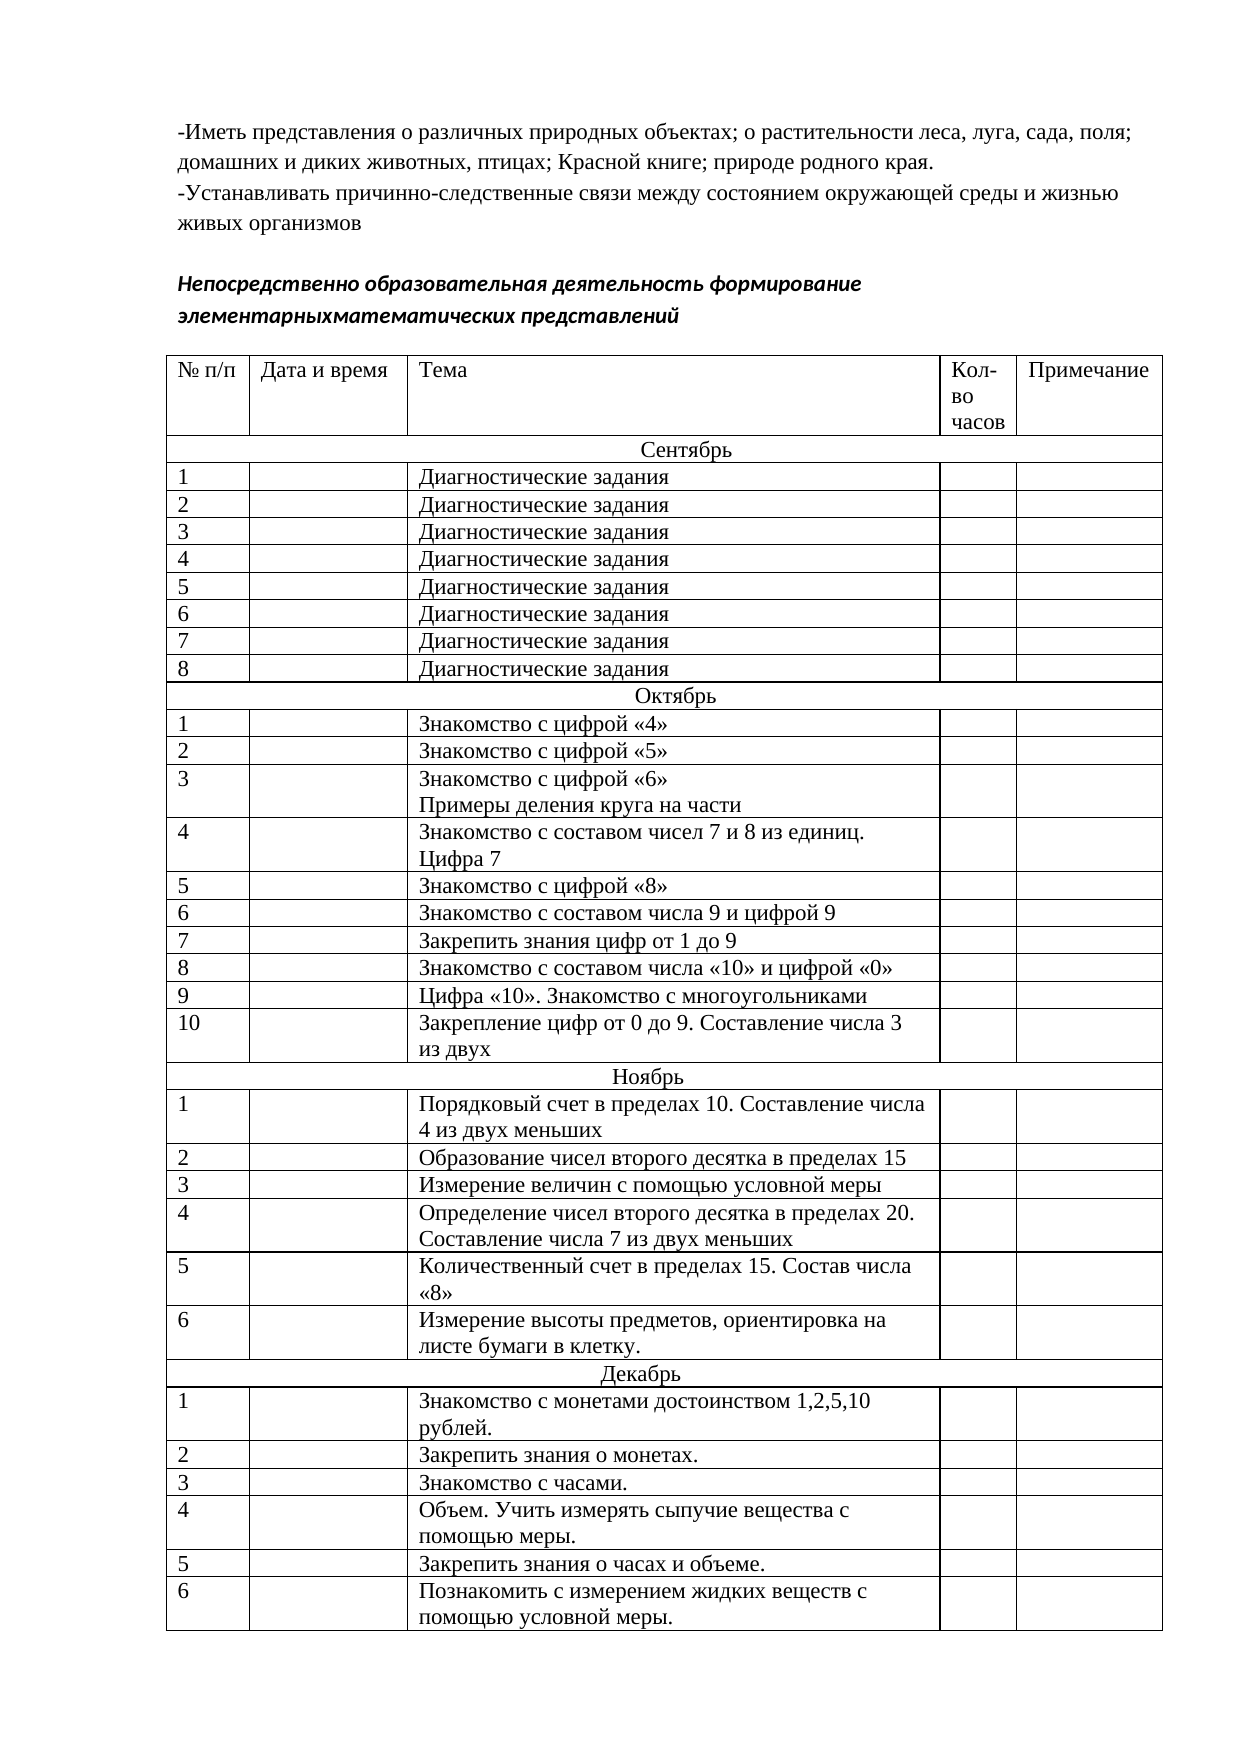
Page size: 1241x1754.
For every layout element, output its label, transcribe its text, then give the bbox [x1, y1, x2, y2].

table_cell [250, 765, 407, 817]
table_cell [941, 628, 1016, 654]
table_cell [941, 1199, 1016, 1251]
table_cell [250, 545, 407, 572]
table_cell [1017, 600, 1162, 627]
table_cell [1017, 518, 1162, 544]
table_cell [1017, 1469, 1162, 1495]
table_cell Познакомить с измерением жидких веществ с помощью условной меры. [408, 1577, 939, 1630]
table_cell [1017, 818, 1162, 871]
table_cell Октябрь [167, 683, 1162, 709]
table_cell 6 [167, 600, 249, 627]
table_header Тема [408, 356, 939, 435]
table_cell 6 [167, 900, 249, 926]
table_cell Определение чисел второго десятка в пределах 20. Составление числа 7 из двух меньших [408, 1199, 939, 1251]
table_cell [941, 573, 1016, 599]
table_cell [941, 1144, 1016, 1170]
table_cell 4 [167, 1496, 249, 1549]
table_cell [250, 900, 407, 926]
table_cell [1017, 1306, 1162, 1359]
table_cell Диагностические задания [408, 600, 939, 627]
table_cell Знакомство с часами. [408, 1469, 939, 1495]
table_cell 2 [167, 1144, 249, 1170]
table_cell [1017, 1253, 1162, 1305]
table_cell [941, 1171, 1016, 1198]
table_cell [1017, 1496, 1162, 1549]
table_cell Знакомство с цифрой «8» [408, 872, 939, 898]
table_cell [1017, 655, 1162, 681]
table_cell 4 [167, 545, 249, 572]
table_cell Диагностические задания [408, 628, 939, 654]
table_cell [941, 737, 1016, 763]
table_cell [250, 737, 407, 763]
table_cell 3 [167, 765, 249, 817]
table_cell [1017, 1199, 1162, 1251]
table_cell [250, 1144, 407, 1170]
table_cell [941, 818, 1016, 871]
table_cell [250, 1388, 407, 1440]
table_cell [250, 1441, 407, 1467]
table_cell [1017, 1144, 1162, 1170]
table_cell Знакомство с цифрой «4» [408, 710, 939, 736]
table_cell [1017, 982, 1162, 1008]
table_cell 5 [167, 1253, 249, 1305]
table_cell 7 [167, 628, 249, 654]
table_cell 2 [167, 737, 249, 763]
table_cell [1017, 1090, 1162, 1143]
table_cell [250, 491, 407, 517]
table_cell [250, 710, 407, 736]
table_cell 5 [167, 1550, 249, 1576]
table_cell [941, 1469, 1016, 1495]
table_cell [941, 872, 1016, 898]
table_cell 7 [167, 927, 249, 953]
table_cell [250, 1199, 407, 1251]
table_cell [250, 1496, 407, 1549]
table_cell [941, 1253, 1016, 1305]
table_cell 6 [167, 1577, 249, 1630]
table_cell [250, 818, 407, 871]
table_cell [941, 600, 1016, 627]
table_cell [941, 518, 1016, 544]
table_cell Знакомство с монетами достоинством 1,2,5,10 рублей. [408, 1388, 939, 1440]
table_cell Закрепить знания о монетах. [408, 1441, 939, 1467]
table_header Примечание [1017, 356, 1162, 435]
table_cell 9 [167, 982, 249, 1008]
table_cell [250, 573, 407, 599]
table_cell [1017, 954, 1162, 981]
table_cell 6 [167, 1306, 249, 1359]
table_cell Измерение величин с помощью условной меры [408, 1171, 939, 1198]
table_cell [941, 765, 1016, 817]
table_cell [1017, 737, 1162, 763]
table_cell 3 [167, 1469, 249, 1495]
table_cell [1017, 900, 1162, 926]
table_cell Декабрь [167, 1360, 1162, 1386]
table_cell 1 [167, 463, 249, 489]
table_cell Порядковый счет в пределах 10. Составление числа 4 из двух меньших [408, 1090, 939, 1143]
table_cell 1 [167, 1090, 249, 1143]
table_cell Диагностические задания [408, 573, 939, 599]
table_cell [250, 954, 407, 981]
table_cell 2 [167, 491, 249, 517]
table_cell [941, 1388, 1016, 1440]
table_cell [941, 1009, 1016, 1062]
table_cell 5 [167, 573, 249, 599]
table_header № п/п [167, 356, 249, 435]
table_cell [250, 1469, 407, 1495]
table_cell [941, 710, 1016, 736]
table_cell [1017, 765, 1162, 817]
table_cell [941, 491, 1016, 517]
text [177, 118, 1152, 330]
table_cell 3 [167, 518, 249, 544]
table_cell Знакомство с составом чисел 7 и 8 из единиц. Цифра 7 [408, 818, 939, 871]
table_cell [250, 1171, 407, 1198]
table_cell [1017, 710, 1162, 736]
table_cell [250, 872, 407, 898]
table_cell [941, 982, 1016, 1008]
table_cell [250, 1009, 407, 1062]
table_cell [941, 1496, 1016, 1549]
table_cell Диагностические задания [408, 545, 939, 572]
table_cell Измерение высоты предметов, ориентировка на листе бумаги в клетку. [408, 1306, 939, 1359]
table_cell Диагностические задания [408, 655, 939, 681]
table_cell 4 [167, 818, 249, 871]
table_cell 8 [167, 655, 249, 681]
table_cell 4 [167, 1199, 249, 1251]
table_cell Цифра «10». Знакомство с многоугольниками [408, 982, 939, 1008]
table_cell [1017, 463, 1162, 489]
table_cell [941, 1577, 1016, 1630]
table_cell Закрепить знания о часах и объеме. [408, 1550, 939, 1576]
table_cell [1017, 1009, 1162, 1062]
table_cell Знакомство с составом числа «10» и цифрой «0» [408, 954, 939, 981]
table_cell 1 [167, 710, 249, 736]
table_cell [941, 1550, 1016, 1576]
table_cell [1017, 545, 1162, 572]
table_cell Образование чисел второго десятка в пределах 15 [408, 1144, 939, 1170]
table_cell Закрепить знания цифр от 1 до 9 [408, 927, 939, 953]
table_cell [941, 927, 1016, 953]
table_cell Диагностические задания [408, 518, 939, 544]
table_cell Знакомство с цифрой «6» Примеры деления круга на части [408, 765, 939, 817]
table_cell [1017, 1577, 1162, 1630]
table_cell [1017, 872, 1162, 898]
table_cell [941, 954, 1016, 981]
table_cell [250, 1253, 407, 1305]
table_cell [1017, 927, 1162, 953]
table_cell [250, 1577, 407, 1630]
table_cell Диагностические задания [408, 463, 939, 489]
table_cell 5 [167, 872, 249, 898]
table_cell [250, 518, 407, 544]
table_cell Количественный счет в пределах 15. Состав числа «8» [408, 1253, 939, 1305]
table_cell Знакомство с цифрой «5» [408, 737, 939, 763]
table_cell [1017, 1550, 1162, 1576]
table_cell Диагностические задания [408, 491, 939, 517]
table_cell [941, 900, 1016, 926]
table_cell 1 [167, 1388, 249, 1440]
table_header Дата и время [250, 356, 407, 435]
table_cell [941, 1090, 1016, 1143]
table_cell [250, 600, 407, 627]
table_cell Знакомство с составом числа 9 и цифрой 9 [408, 900, 939, 926]
table_cell [250, 655, 407, 681]
table_cell [941, 463, 1016, 489]
table_cell 8 [167, 954, 249, 981]
table_cell [941, 1306, 1016, 1359]
table_cell 10 [167, 1009, 249, 1062]
table_cell Сентябрь [167, 436, 1162, 462]
table_cell Закрепление цифр от 0 до 9. Составление числа 3 из двух [408, 1009, 939, 1062]
table_cell Объем. Учить измерять сыпучие вещества с помощью меры. [408, 1496, 939, 1549]
table_cell [1017, 1171, 1162, 1198]
table_cell 2 [167, 1441, 249, 1467]
table_cell [941, 545, 1016, 572]
table_header Кол-во часов [941, 356, 1016, 435]
table_cell [941, 1441, 1016, 1467]
table_cell [250, 1306, 407, 1359]
table_cell [1017, 628, 1162, 654]
table_cell [1017, 1441, 1162, 1467]
table_cell 3 [167, 1171, 249, 1198]
table_cell [250, 1090, 407, 1143]
table_cell [250, 982, 407, 1008]
table_cell Ноябрь [167, 1063, 1162, 1089]
table_cell [250, 927, 407, 953]
table_cell [1017, 1388, 1162, 1440]
table_cell [941, 655, 1016, 681]
table_cell [250, 463, 407, 489]
table_cell [1017, 491, 1162, 517]
table_cell [250, 628, 407, 654]
table_cell [1017, 573, 1162, 599]
table_cell [250, 1550, 407, 1576]
